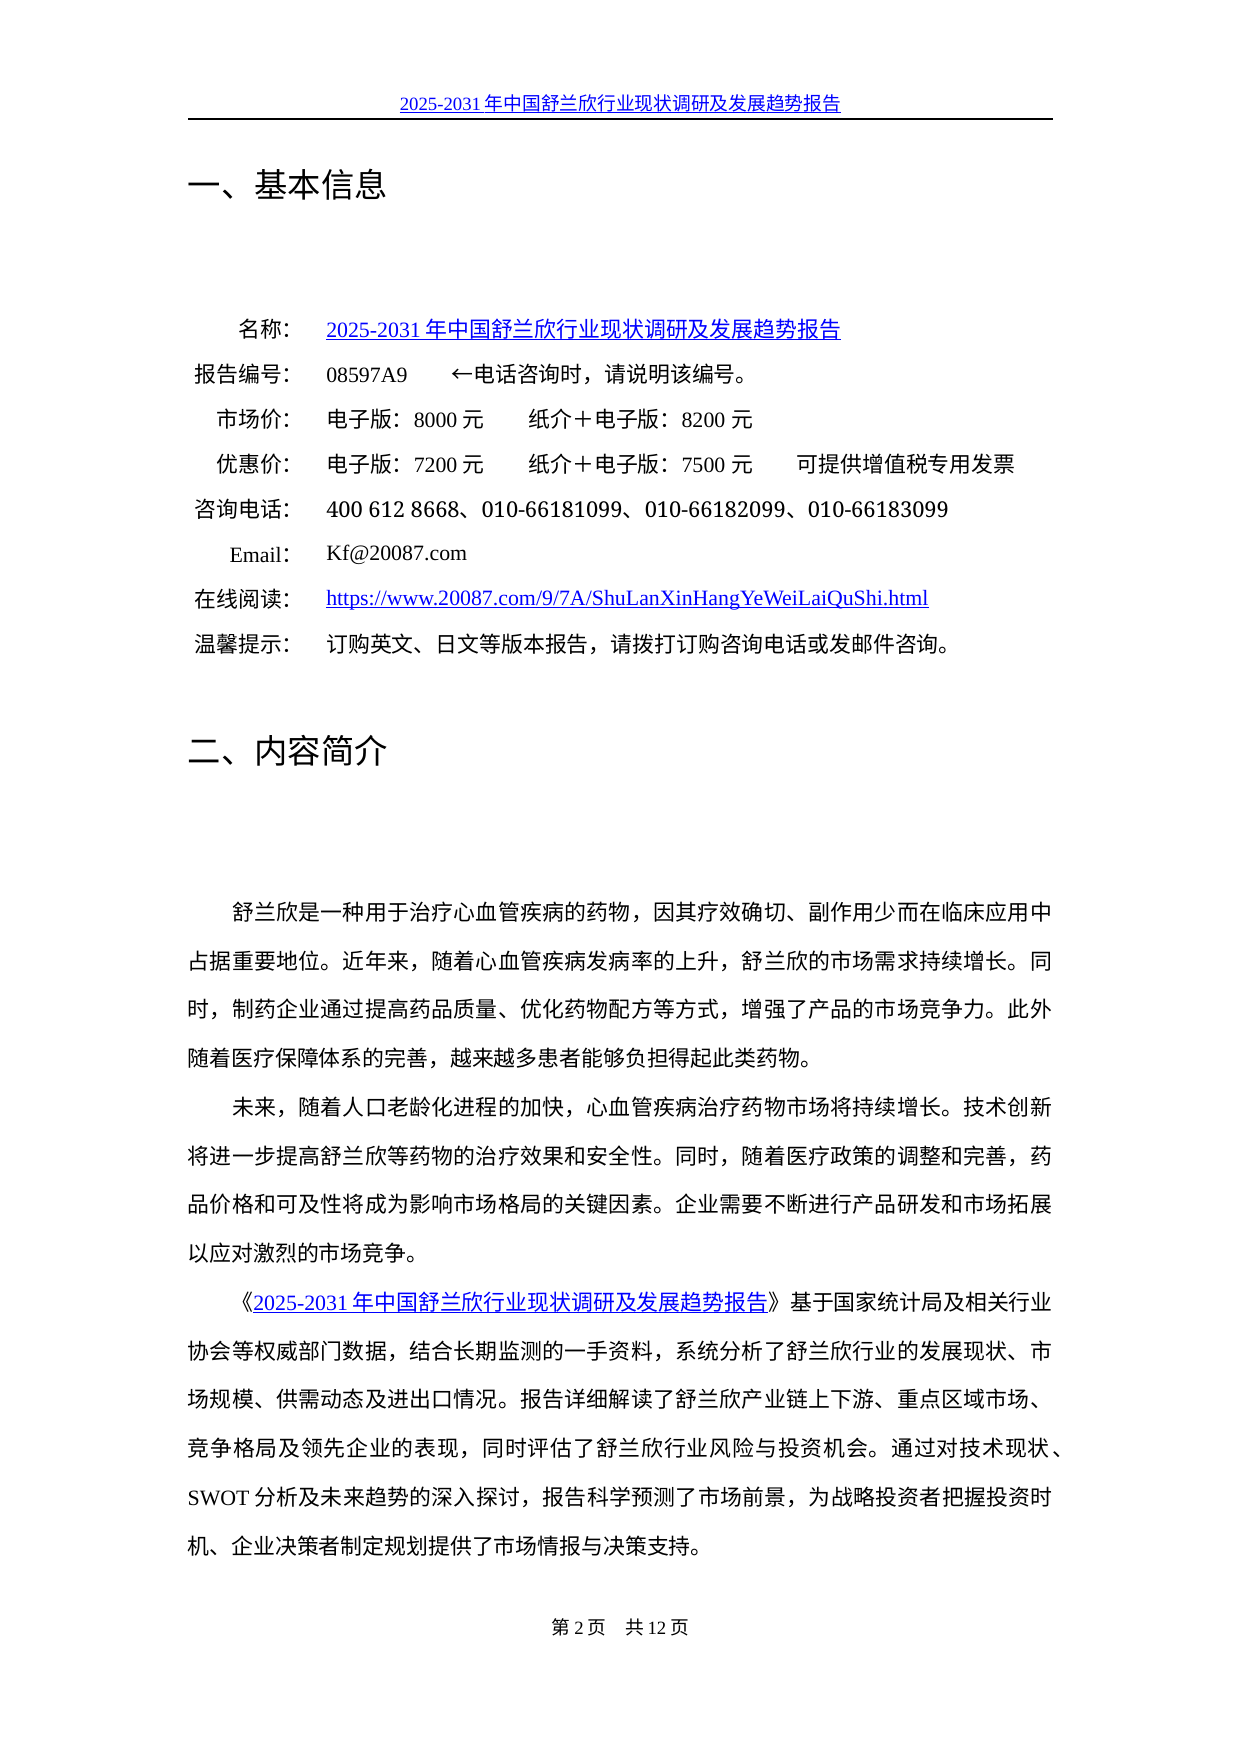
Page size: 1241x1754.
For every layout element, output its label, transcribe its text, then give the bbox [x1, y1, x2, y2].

table_cell 市场价： [167, 402, 315, 447]
table_cell 电子版：7200 元 纸介＋电子版：7500 元 可提供增值税专用发票 [315, 447, 1073, 492]
table_cell 电子版：8000 元 纸介＋电子版：8200 元 [315, 402, 1073, 447]
table_cell 08597A9 ←电话咨询时，请说明该编号。 [315, 357, 1073, 402]
table_cell 在线阅读： [167, 582, 315, 627]
title 二、内容简介 [187, 717, 1053, 782]
table_cell Kf@20087.com [315, 537, 1073, 582]
table_cell 报告编号： [167, 357, 315, 402]
table_header 名称： [167, 312, 315, 357]
table_cell 优惠价： [167, 447, 315, 492]
table_cell 400 612 8668、010-66181099、010-66182099、010-66183099 [315, 492, 1073, 537]
table_cell 咨询电话： [167, 492, 315, 537]
title 一、基本信息 [187, 150, 1053, 215]
table_cell [315, 582, 1073, 627]
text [187, 894, 1053, 1561]
table_cell Email： [167, 537, 315, 582]
table_cell 温馨提示： [167, 627, 315, 672]
table_header 2025-2031年中国舒兰欣行业现状调研及发展趋势报告 [315, 312, 1073, 357]
table_cell 订购英文、日文等版本报告，请拨打订购咨询电话或发邮件咨询。 [315, 627, 1073, 672]
